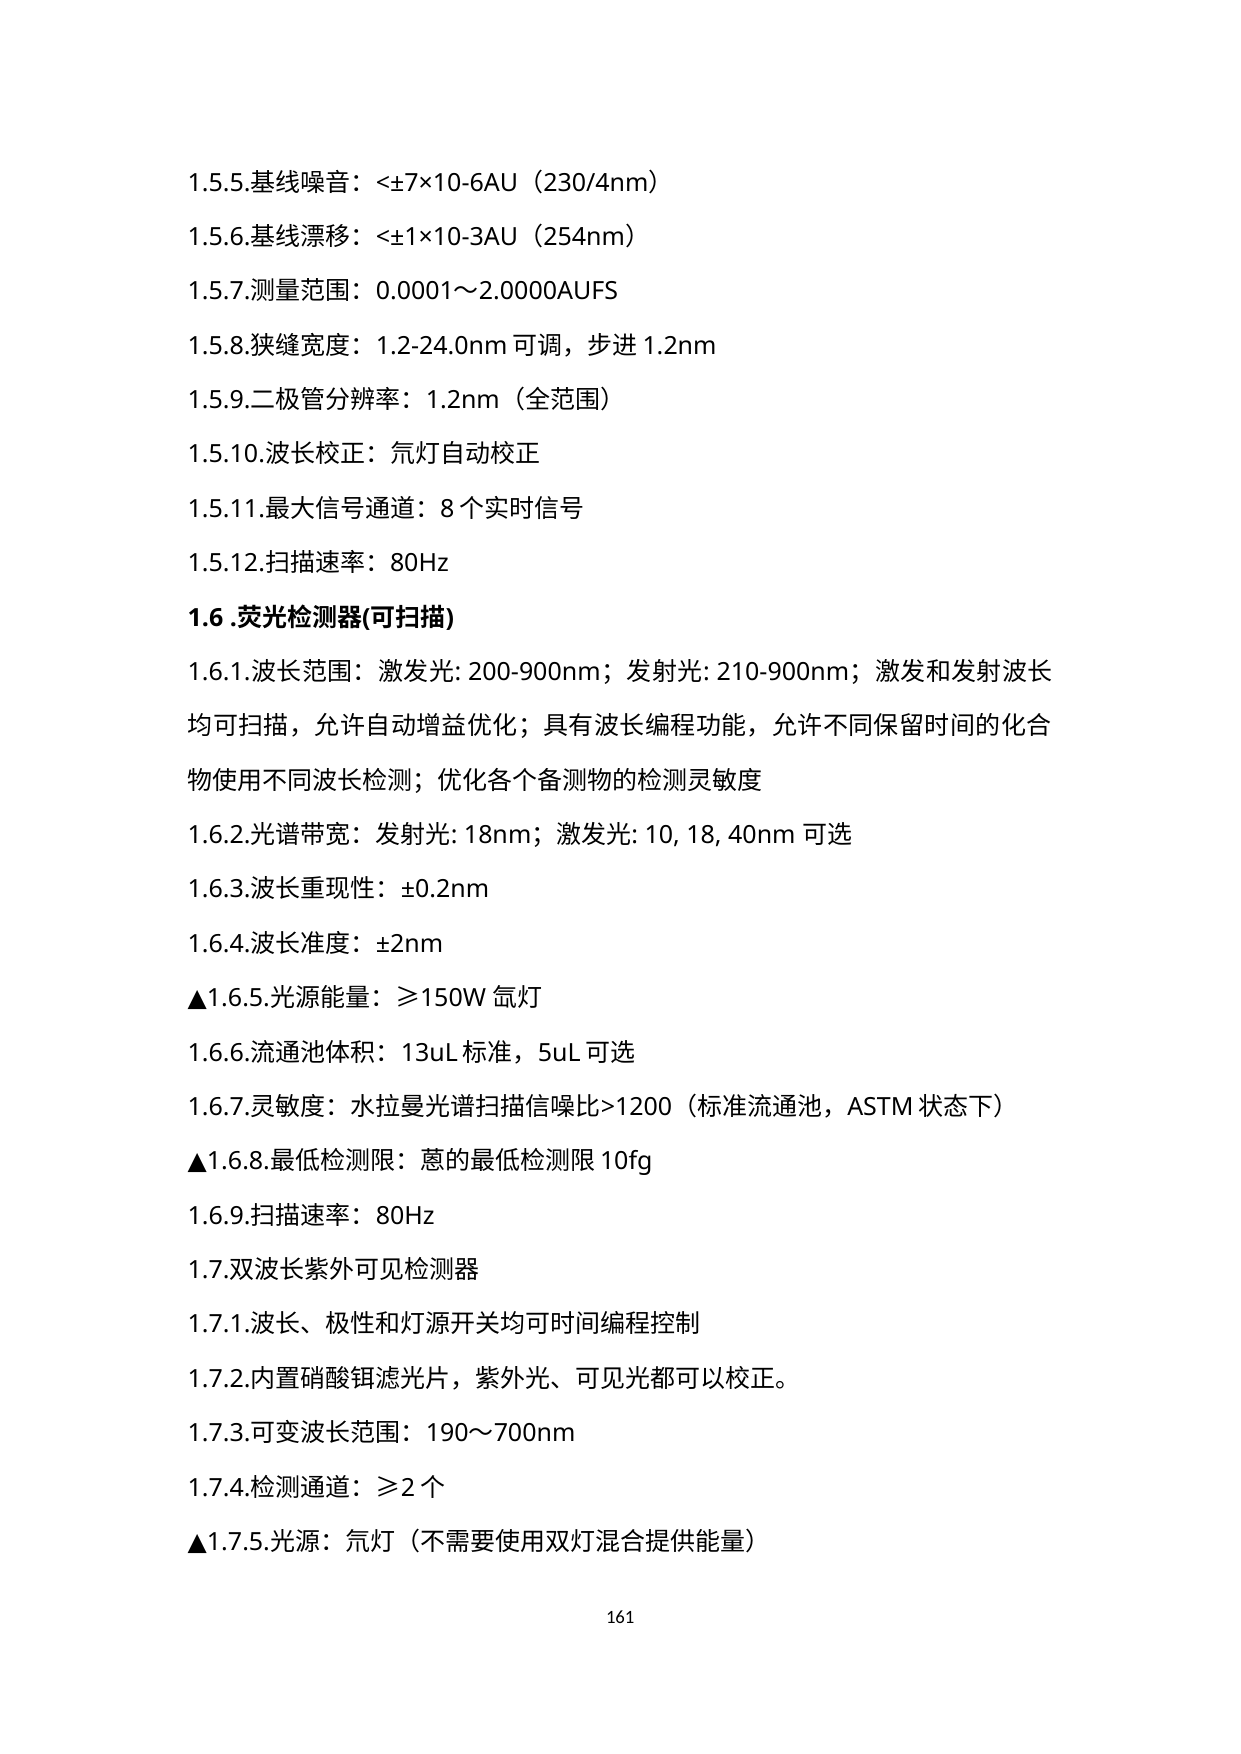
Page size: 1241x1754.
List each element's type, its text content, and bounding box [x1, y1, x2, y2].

text 1.6.2.光谱带宽：发射光: 18nm；激发光: 10, 18, 40nm 可选 [187, 814, 1053, 851]
text 1.5.11.最大信号通道：8个实时信号 [187, 488, 1053, 524]
text 1.5.12.扫描速率：80Hz [187, 543, 1053, 579]
text 1.6.6.流通池体积：13uL标准，5uL可选 [187, 1032, 1053, 1068]
text 1.5.10.波长校正：氘灯自动校正 [187, 434, 1053, 470]
text 1.7.3.可变波长范围：190～700nm [187, 1413, 1053, 1449]
text 1.5.5.基线噪音：<±7×10-6AU（230/4nm） [187, 162, 1053, 198]
text ▲1.6.5.光源能量：≥150W 氙灯 [187, 978, 1053, 1014]
text 1.6.1.波长范围：激发光: 200-900nm；发射光: 210-900nm；激发和发射波长均可扫描，允许自动增益优化；具有波长编程功能，允许不同保留时间的化合物使用不同波长检测；优化各个备测物的检测灵敏度 [187, 651, 1053, 796]
text 1.5.8.狭缝宽度：1.2-24.0nm可调，步进1.2nm [187, 325, 1053, 361]
text 1.7.2.内置硝酸铒滤光片，紫外光、可见光都可以校正。 [187, 1358, 1053, 1394]
text ▲1.7.5.光源：氘灯（不需要使用双灯混合提供能量） [187, 1521, 1053, 1558]
text 1.7.1.波长、极性和灯源开关均可时间编程控制 [187, 1304, 1053, 1340]
text 1.7.4.检测通道：≥2个 [187, 1467, 1053, 1503]
text 1.5.9.二极管分辨率：1.2nm（全范围） [187, 379, 1053, 416]
text 1.5.7.测量范围：0.0001～2.0000AUFS [187, 271, 1053, 307]
text 1.7.双波长紫外可见检测器 [187, 1249, 1053, 1286]
text 1.6.3.波长重现性：±0.2nm [187, 869, 1053, 905]
text 1.6.7.灵敏度：水拉曼光谱扫描信噪比>1200（标准流通池，ASTM状态下） [187, 1086, 1053, 1123]
text 1.5.6.基线漂移：<±1×10-3AU（254nm） [187, 216, 1053, 253]
text 1.6 .荧光检测器(可扫描) [187, 597, 1053, 633]
text ▲1.6.8.最低检测限：蒽的最低检测限10fg [187, 1141, 1053, 1177]
text 1.6.9.扫描速率：80Hz [187, 1195, 1053, 1231]
text 1.6.4.波长准度：±2nm [187, 923, 1053, 959]
